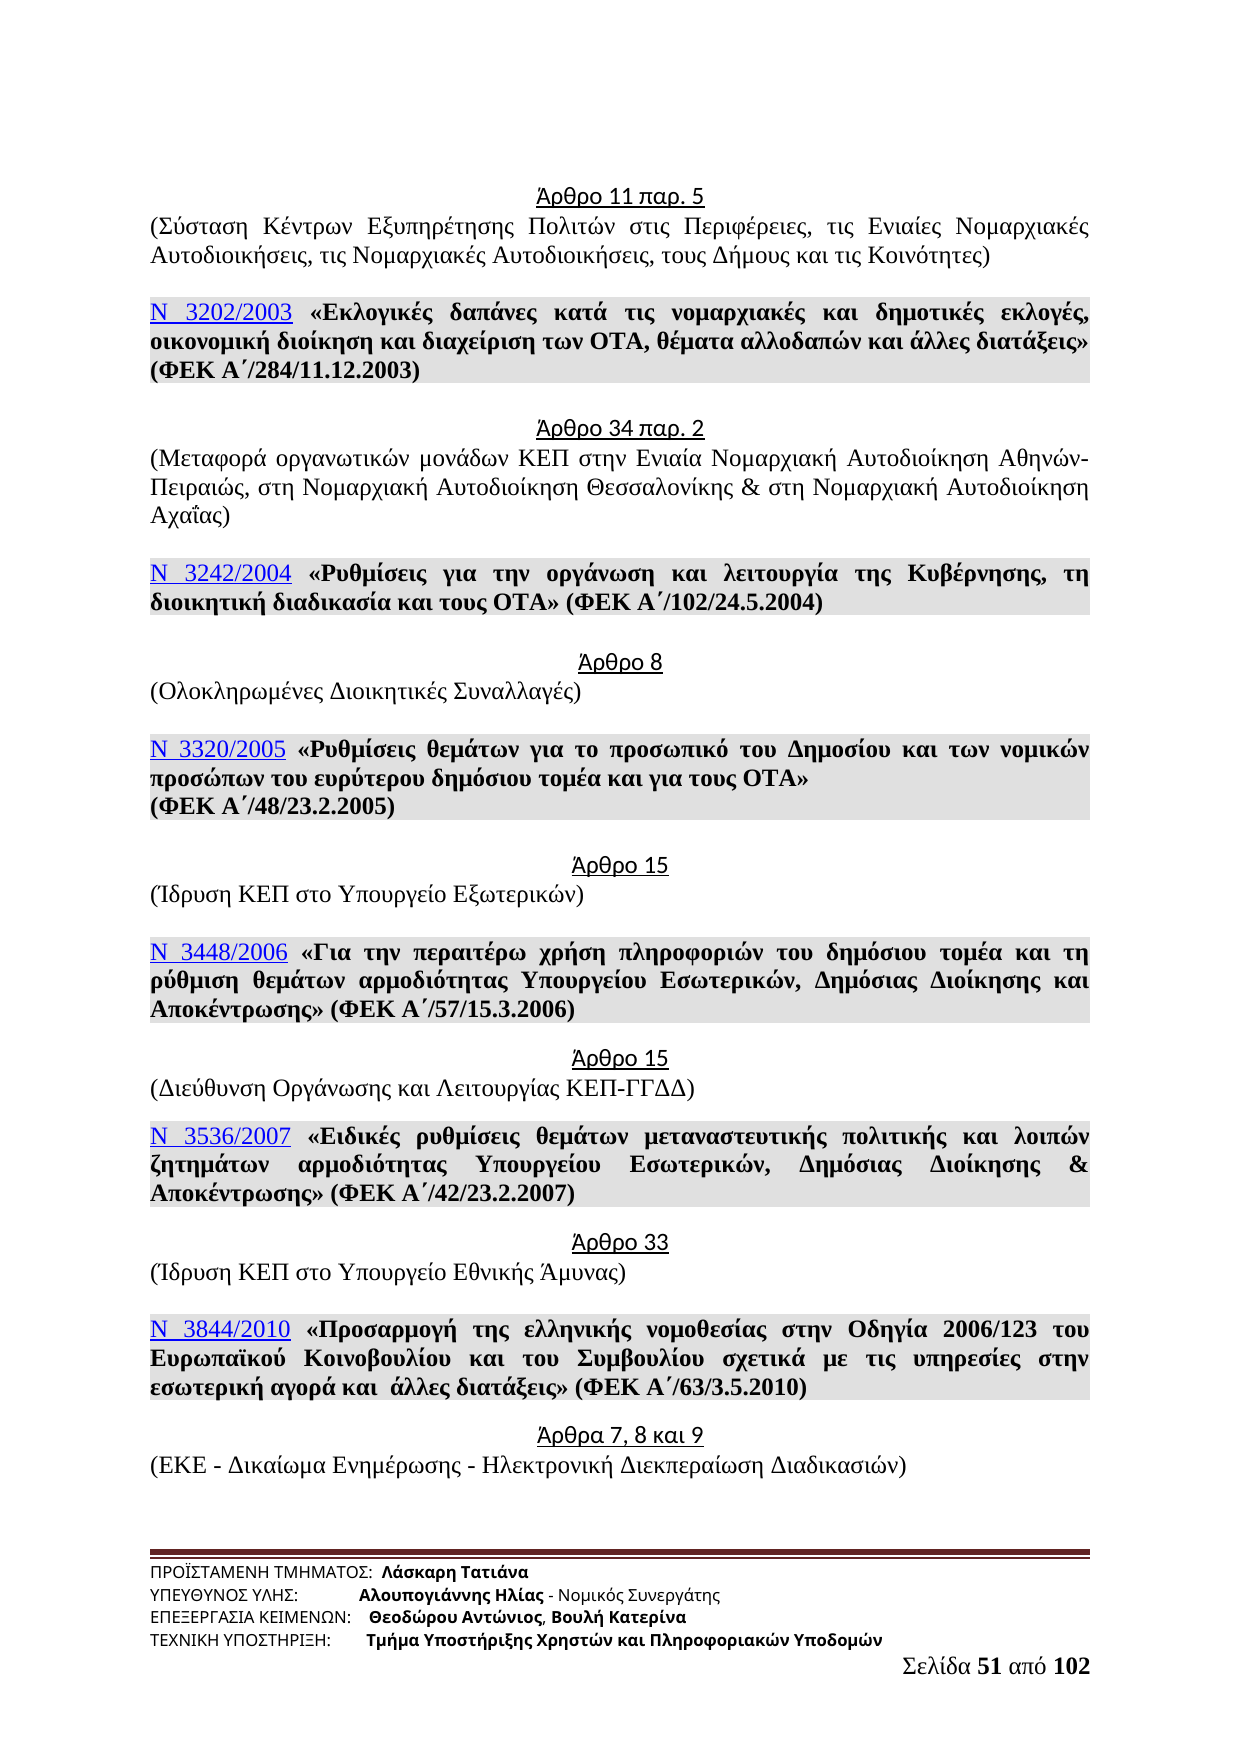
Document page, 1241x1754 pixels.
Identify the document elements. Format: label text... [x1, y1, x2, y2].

text Ν 3448/2006 «Για την περαιτέρω χρήση πληροφοριών του δημόσιου τομέα και τη ρύθμιση θεμάτων αρμοδιότητας Υπουργείου Εσωτερικών, Δημόσιας Διοίκησης και Αποκέντρωσης» (ΦΕΚ Α΄/57/15.3.2006) [150, 937, 1090, 1023]
text (ΦΕΚ Α΄/48/23.2.2005) [150, 791, 1090, 820]
text (Μεταφορά οργανωτικών μονάδων ΚΕΠ στην Ενιαία Νομαρχιακή Αυτοδιοίκηση Αθηνών-Πειραιώς, στη Νομαρχιακή Αυτοδιοίκηση Θεσσαλονίκης & στη Νομαρχιακή Αυτοδιοίκηση Αχαΐας) [150, 443, 1090, 529]
text (Ολοκληρωμένες Διοικητικές Συναλλαγές) [150, 676, 1090, 705]
text (ΕΚΕ - Δικαίωμα Ενημέρωσης - Ηλεκτρονική Διεκπεραίωση Διαδικασιών) [150, 1450, 1090, 1479]
text (Σύσταση Κέντρων Εξυπηρέτησης Πολιτών στις Περιφέρειες, τις Ενιαίες Νομαρχιακές Αυτοδιοικήσεις, τις Νομαρχιακές Αυτοδιοικήσεις, τους Δήμους και τις Κοινότητες) [150, 211, 1090, 268]
text Άρθρο 15 [150, 1042, 1090, 1073]
text Ν 3202/2003 «Εκλογικές δαπάνες κατά τις νομαρχιακές και δημοτικές εκλογές, οικονομική διοίκηση και διαχείριση των ΟΤΑ, θέματα αλλοδαπών και άλλες διατάξεις» (ΦΕΚ Α΄/284/11.12.2003) [150, 297, 1090, 383]
text Ν 3320/2005 «Ρυθμίσεις θεμάτων για το προσωπικό του Δημοσίου και των νομικών προσώπων του ευρύτερου δημόσιου τομέα και για τους ΟΤΑ» [150, 734, 1090, 791]
text Άρθρο 8 [150, 646, 1090, 676]
text Ν 3844/2010 «Προσαρμογή της ελληνικής νομοθεσίας στην Οδηγία 2006/123 του Ευρωπαϊκού Κοινοβουλίου και του Συμβουλίου σχετικά με τις υπηρεσίες στην εσωτερική αγορά και άλλες διατάξεις» (ΦΕΚ Α΄/63/3.5.2010) [150, 1314, 1090, 1400]
text Ν 3536/2007 «Ειδικές ρυθμίσεις θεμάτων μεταναστευτικής πολιτικής και λοιπών ζητημάτων αρμοδιότητας Υπουργείου Εσωτερικών, Δημόσιας Διοίκησης & Αποκέντρωσης» (ΦΕΚ Α΄/42/23.2.2007) [150, 1121, 1090, 1207]
text Άρθρο 11 παρ. 5 [150, 181, 1090, 211]
text (Διεύθυνση Οργάνωσης και Λειτουργίας ΚΕΠ-ΓΓΔΔ) [150, 1073, 1090, 1102]
text Άρθρο 33 [150, 1226, 1090, 1257]
text Άρθρα 7, 8 και 9 [150, 1419, 1090, 1450]
text Ν 3242/2004 «Ρυθμίσεις για την οργάνωση και λειτουργία της Κυβέρνησης, τη διοικητική διαδικασία και τους ΟΤΑ» (ΦΕΚ Α΄/102/24.5.2004) [150, 558, 1090, 615]
text Άρθρο 34 παρ. 2 [150, 412, 1090, 443]
text (Ίδρυση ΚΕΠ στο Υπουργείο Εξωτερικών) [150, 879, 1090, 908]
text Άρθρο 15 [150, 849, 1090, 879]
text (Ίδρυση ΚΕΠ στο Υπουργείο Εθνικής Άμυνας) [150, 1257, 1090, 1285]
